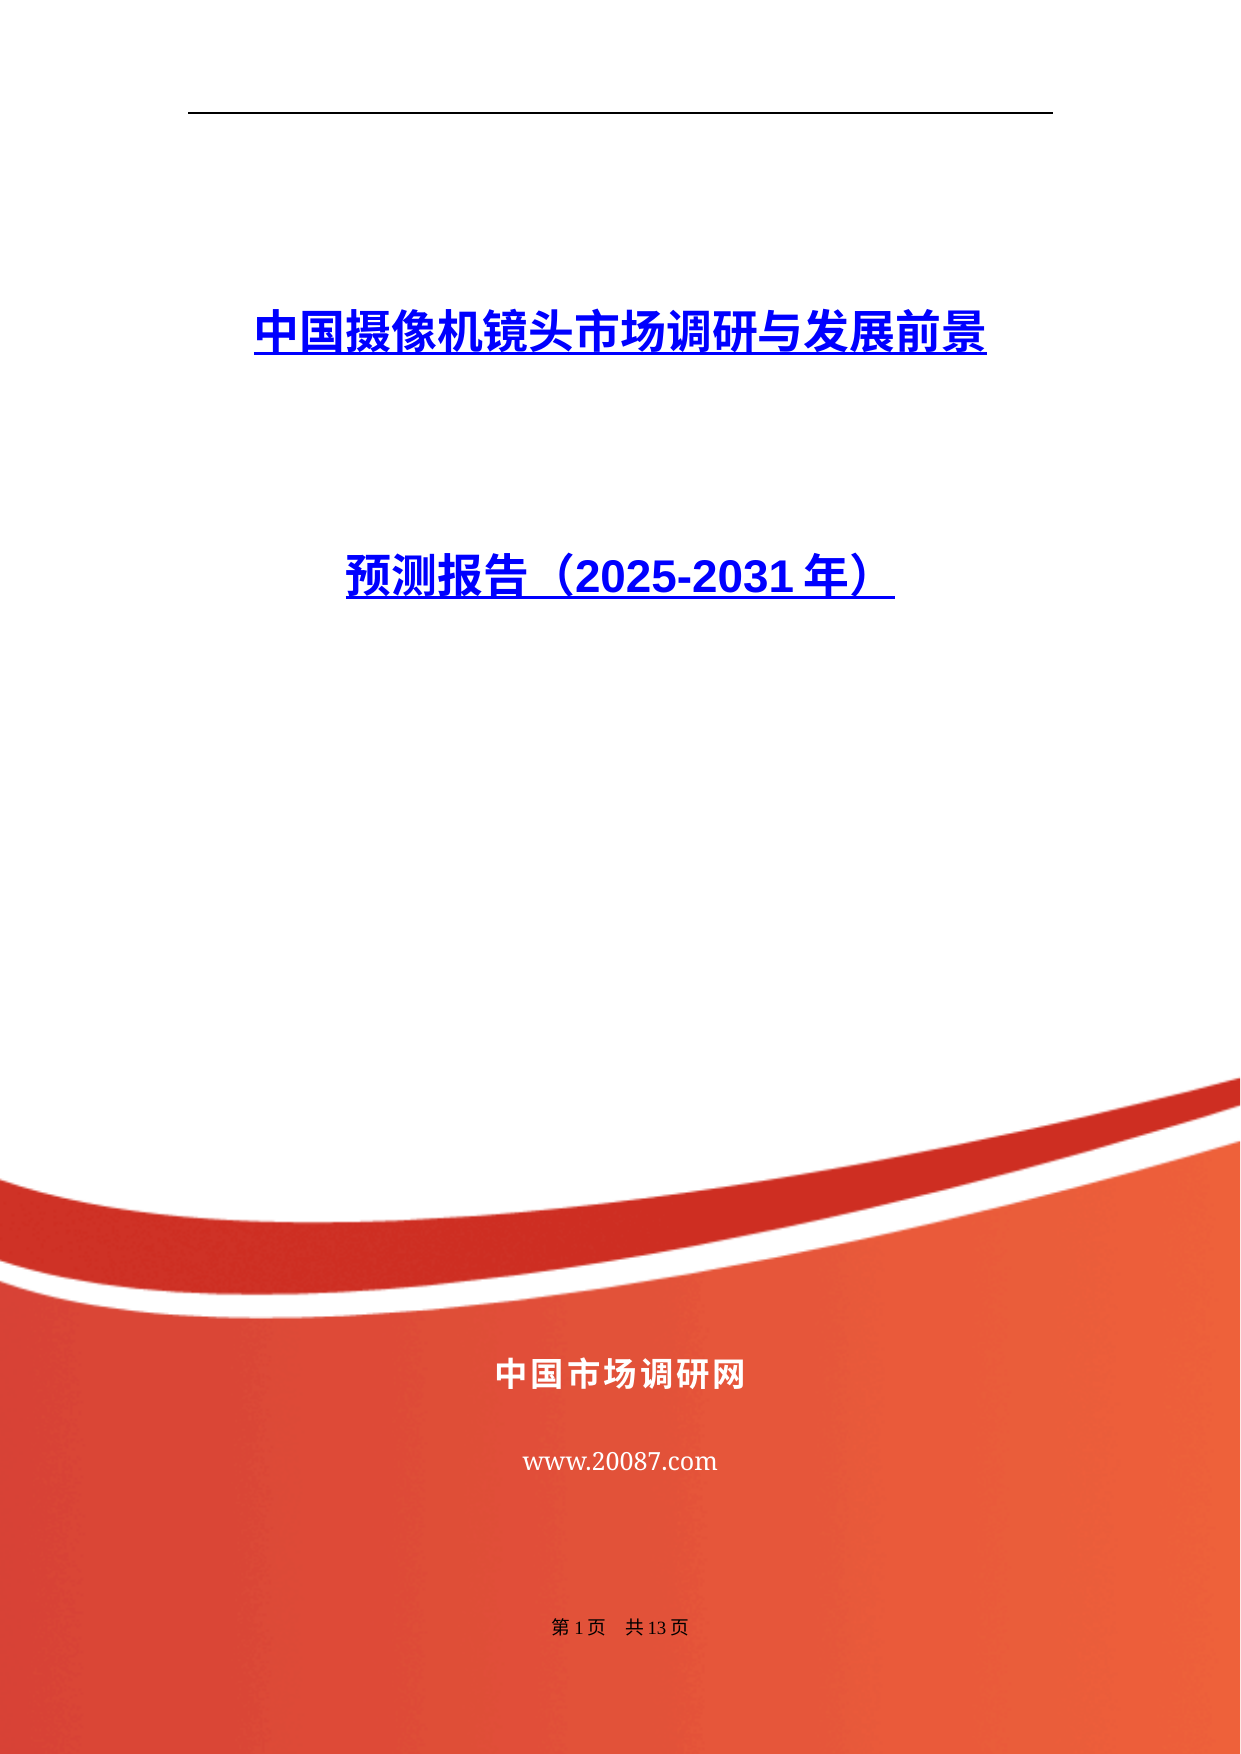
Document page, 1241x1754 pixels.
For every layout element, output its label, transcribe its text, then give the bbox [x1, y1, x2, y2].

picture [0, 1006, 1241, 1754]
table_header 中国摄像机镜头市场调研与发展前景预测报告（2025-2031年） [188, 207, 1053, 773]
text www.20087.com [187, 1428, 1053, 1493]
subtitle 中国市场调研网 [187, 1339, 1053, 1404]
